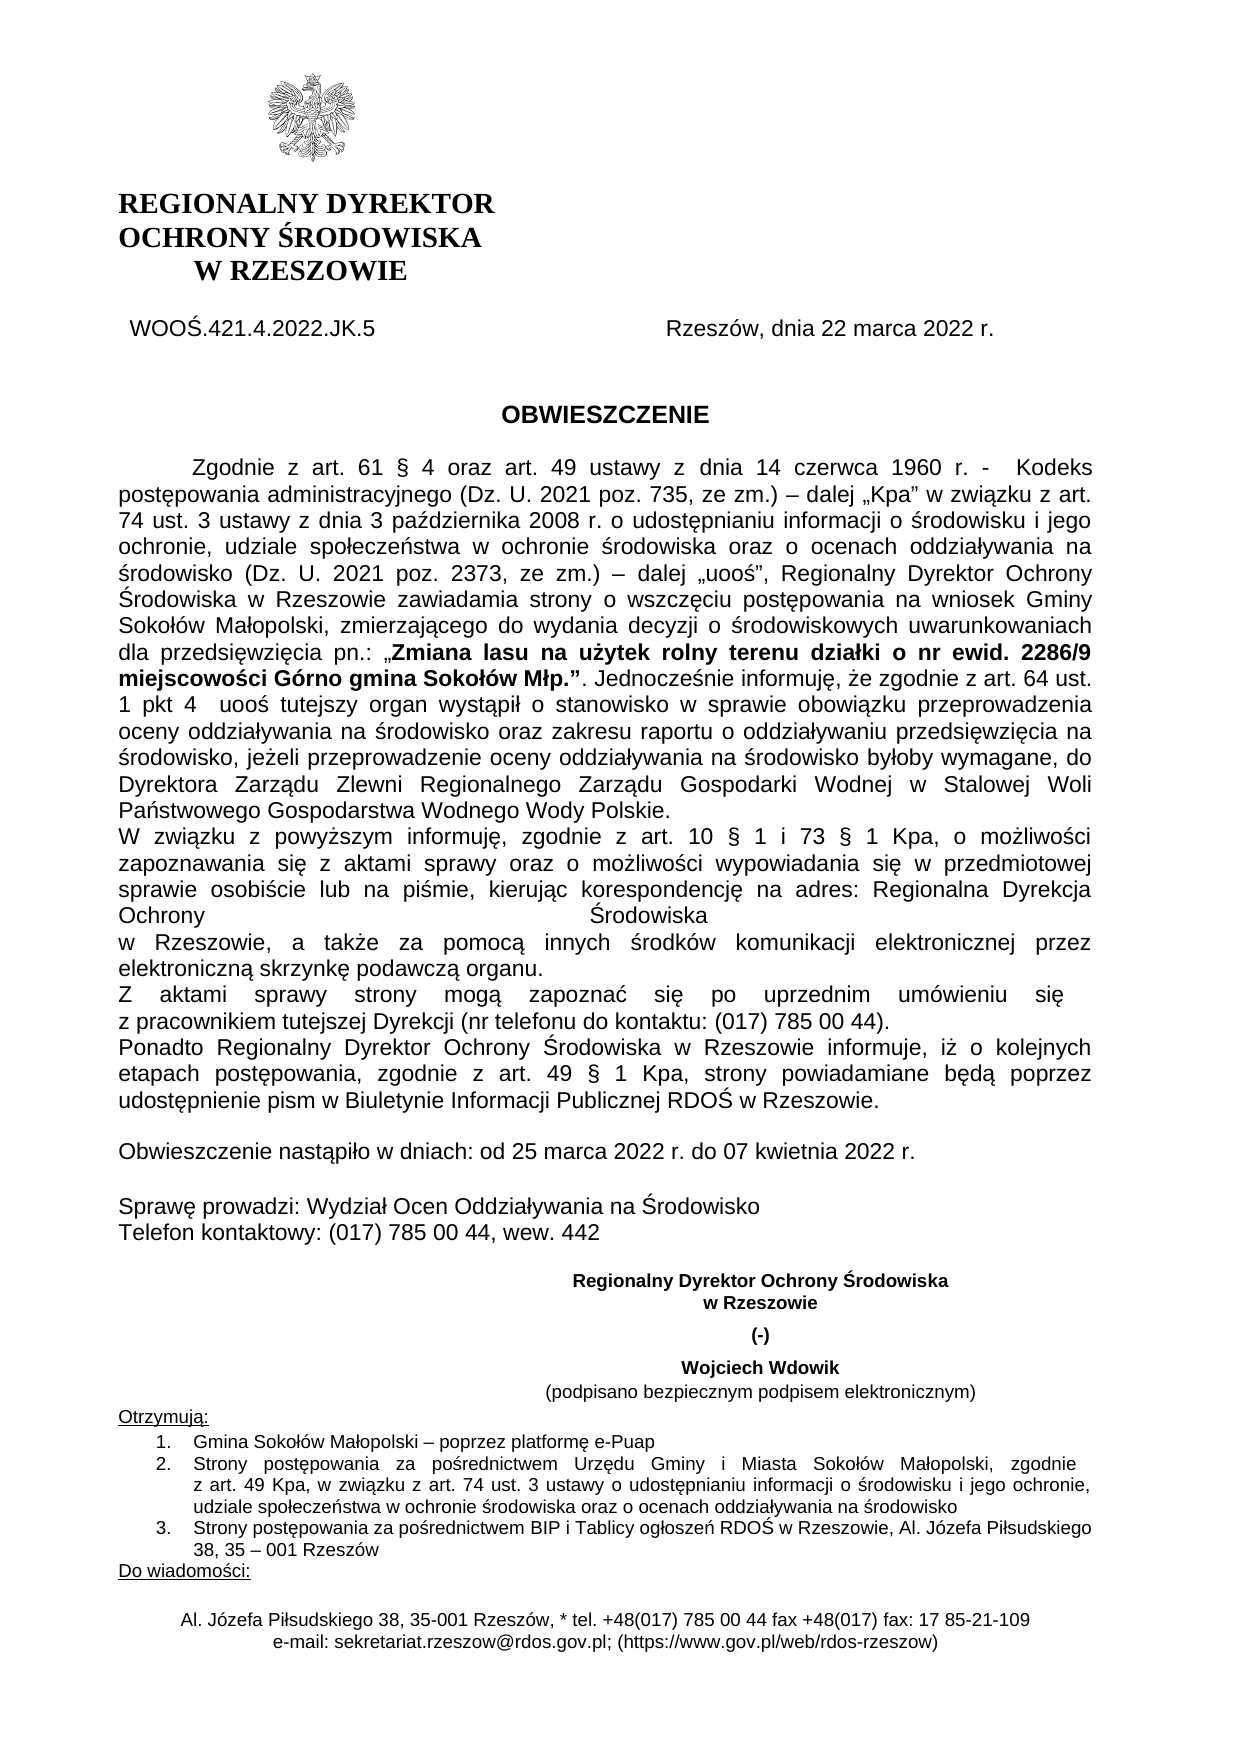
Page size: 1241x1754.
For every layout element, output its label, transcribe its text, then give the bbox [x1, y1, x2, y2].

list Zgodnie z art. 61 § 4 oraz art. 49 ustawy z dnia 14 czerwca 1960 r. - Kodeks postępowania administracyjnego (Dz. U. 2021 poz. 735, ze zm.) – dalej „Kpa” w związku z art. 74 ust. 3 ustawy z dnia 3 października 2008 r. o udostępnianiu informacji o środowisku i jego ochronie, udziale społeczeństwa w ochronie środowiska oraz o ocenach oddziaływania na środowisko (Dz. U. 2021 poz. 2373, ze zm.) – dalej „uooś”, Regionalny Dyrektor Ochrony Środowiska w Rzeszowie zawiadamia strony o wszczęciu postępowania na wniosek Gminy Sokołów Małopolski, zmierzającego do wydania decyzji o środowiskowych uwarunkowaniach dla przedsięwzięcia pn.: „Zmiana lasu na użytek rolny terenu działki o nr ewid. 2286/9 miejscowości Górno gmina Sokołów Młp.”. Jednocześnie informuję, że zgodnie z art. 64 ust. 1 pkt 4 uooś tutejszy organ wystąpił o stanowisko w sprawie obowiązku przeprowadzenia oceny oddziaływania na środowisko oraz zakresu raportu o oddziaływaniu przedsięwzięcia na środowisko, jeżeli przeprowadzenie oceny oddziaływania na środowisko byłoby wymagane, do Dyrektora Zarządu Zlewni Regionalnego Zarządu Gospodarki Wodnej w Stalowej Woli Państwowego Gospodarstwa Wodnego Wody Polskie. [118, 454, 1092, 823]
text Z aktami sprawy strony mogą zapoznać się po uprzednim umówieniu się z pracownikiem tutejszej Dyrekcji (nr telefonu do kontaktu: (017) 785 00 44). [118, 981, 1092, 1034]
table_header WOOŚ.421.4.2022.JK.5 [118, 315, 654, 366]
list Strony postępowania za pośrednictwem BIP i Tablicy ogłoszeń RDOŚ w Rzeszowie, Al. Józefa Piłsudskiego 38, 35 – 001 Rzeszów [156, 1517, 1092, 1560]
text OBWIESZCZENIE [118, 400, 1092, 429]
text w Rzeszowie [428, 1292, 1092, 1313]
text Telefon kontaktowy: (017) 785 00 44, wew. 442 [118, 1219, 1092, 1246]
text Regionalny Dyrektor Ochrony Środowiska [428, 1270, 1092, 1292]
text Obwieszczenie nastąpiło w dniach: od 25 marca 2022 r. do 07 kwietnia 2022 r. [118, 1138, 1088, 1164]
text Do wiadomości: [118, 1560, 1092, 1582]
list Strony postępowania za pośrednictwem Urzędu Gminy i Miasta Sokołów Małopolski, zgodnie z art. 49 Kpa, w związku z art. 74 ust. 3 ustawy o udostępnianiu informacji o środowisku i jego ochronie, udziale społeczeństwa w ochronie środowiska oraz o ocenach oddziaływania na środowisko [156, 1452, 1092, 1517]
text Ponadto Regionalny Dyrektor Ochrony Środowiska w Rzeszowie informuje, iż o kolejnych etapach postępowania, zgodnie z art. 49 § 1 Kpa, strony powiadamiane będą poprzez udostępnienie pism w Biuletynie Informacji Publicznej RDOŚ w Rzeszowie. [118, 1034, 1092, 1113]
text Otrzymują: [118, 1406, 1092, 1428]
picture [268, 73, 356, 162]
text W związku z powyższym informuję, zgodnie z art. 10 § 1 i 73 § 1 Kpa, o możliwości zapoznawania się z aktami sprawy oraz o możliwości wypowiadania się w przedmiotowej sprawie osobiście lub na piśmie, kierując korespondencję na adres: Regionalna Dyrekcja Ochrony Środowiska w Rzeszowie, a także za pomocą innych środków komunikacji elektronicznej przez elektroniczną skrzynkę podawczą organu. [118, 823, 1092, 981]
list Gmina Sokołów Małopolski – poprzez platformę e-Puap [156, 1431, 1092, 1452]
text (podpisano bezpiecznym podpisem elektronicznym) [428, 1381, 1092, 1403]
table_header Rzeszów, dnia 22 marca 2022 r. [654, 315, 1085, 366]
text Wojciech Wdowik [428, 1356, 1092, 1378]
text Sprawę prowadzi: Wydział Ocen Oddziaływania na Środowisko [118, 1193, 1092, 1219]
text (-) [428, 1324, 1092, 1346]
